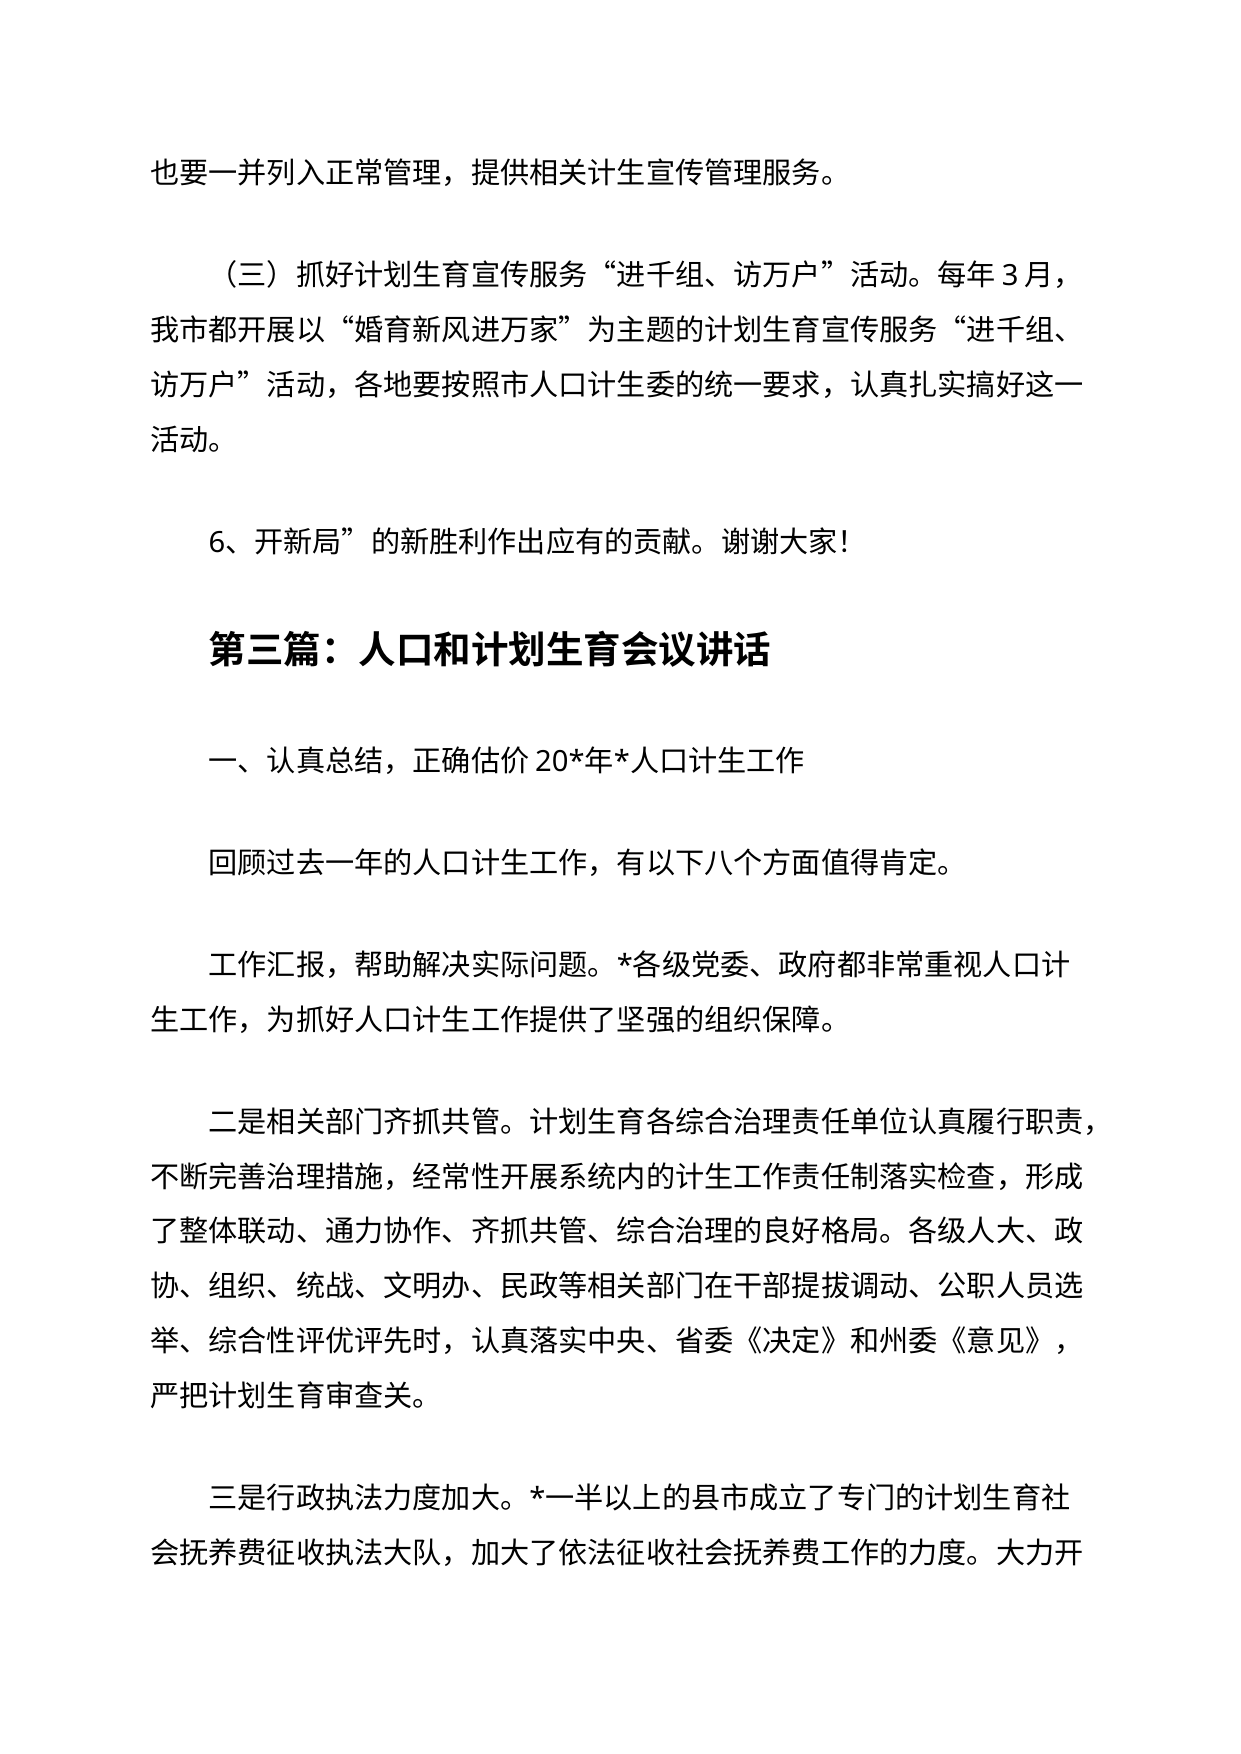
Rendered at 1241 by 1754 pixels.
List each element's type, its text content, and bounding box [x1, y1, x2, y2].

text 回顾过去一年的人口计生工作，有以下八个方面值得肯定。 [150, 840, 1090, 882]
text 一、认真总结，正确估价20*年*人口计生工作 [150, 738, 1090, 780]
text 6、开新局”的新胜利作出应有的贡献。谢谢大家！ [150, 518, 1090, 561]
text 第三篇：人口和计划生育会议讲话 [150, 620, 1090, 674]
text 工作汇报，帮助解决实际问题。*各级党委、政府都非常重视人口计生工作，为抓好人口计生工作提供了坚强的组织保障。 [150, 941, 1090, 1039]
text 二是相关部门齐抓共管。计划生育各综合治理责任单位认真履行职责，不断完善治理措施，经常性开展系统内的计生工作责任制落实检查，形成了整体联动、通力协作、齐抓共管、综合治理的良好格局。各级人大、政协、组织、统战、文明办、民政等相关部门在干部提拔调动、公职人员选举、综合性评优评先时，认真落实中央、省委《决定》和州委《意见》，严把计划生育审查关。 [150, 1098, 1090, 1415]
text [150, 1474, 1090, 1572]
text （三）抓好计划生育宣传服务“进千组、访万户”活动。每年3月，我市都开展以“婚育新风进万家”为主题的计划生育宣传服务“进千组、访万户”活动，各地要按照市人口计生委的统一要求，认真扎实搞好这一活动。 [150, 252, 1090, 459]
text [150, 150, 1090, 192]
